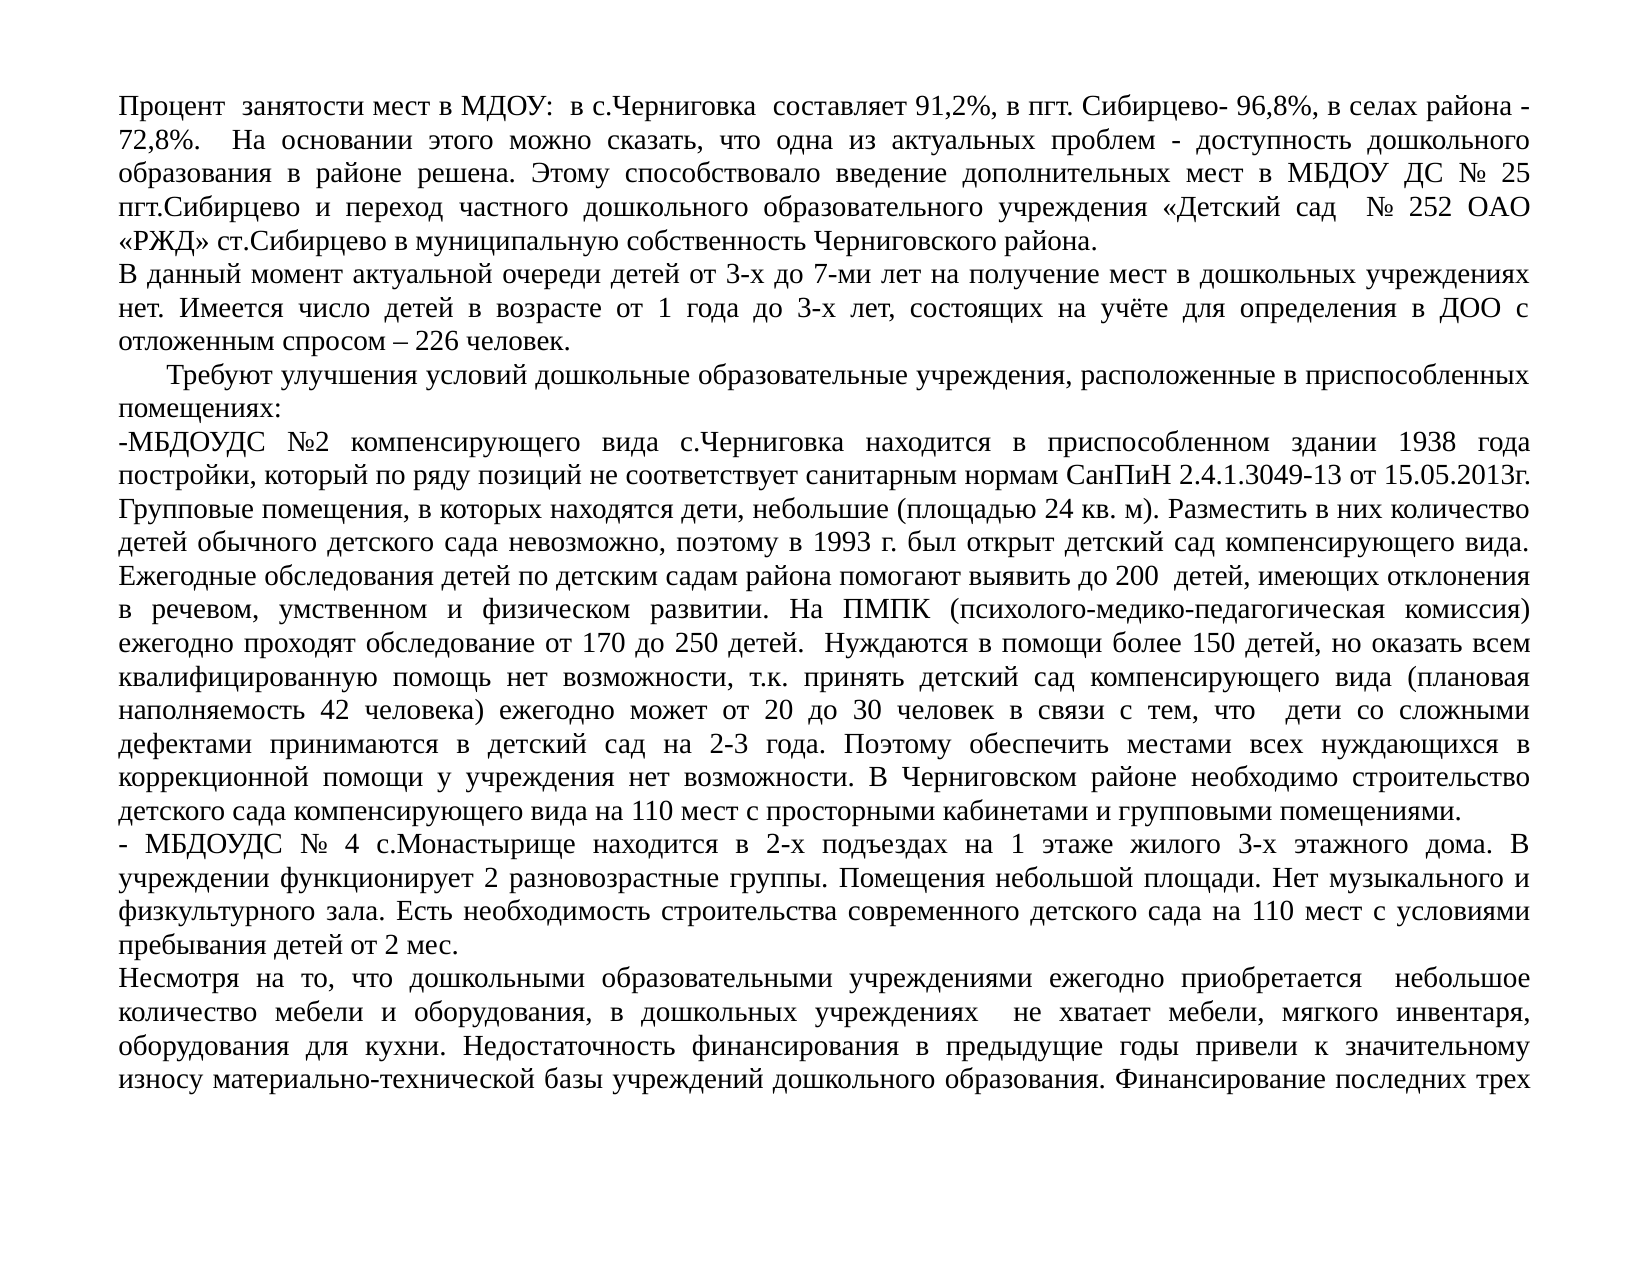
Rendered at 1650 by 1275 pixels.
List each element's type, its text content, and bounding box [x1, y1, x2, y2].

text -МБДОУДС №2 компенсирующего вида с.Черниговка находится в приспособленном здании 1938 года постройки, который по ряду позиций не соответствует санитарным нормам СанПиН 2.4.1.3049-13 от 15.05.2013г. Групповые помещения, в которых находятся дети, небольшие (площадью 24 кв. м). Разместить в них количество детей обычного детского сада невозможно, поэтому в 1993 г. был открыт детский сад компенсирующего вида. Ежегодные обследования детей по детским садам района помогают выявить до 200 детей, имеющих отклонения в речевом, умственном и физическом развитии. На ПМПК (психолого-медико-педагогическая комиссия) ежегодно проходят обследование от 170 до 250 детей. Нуждаются в помощи более 150 детей, но оказать всем квалифицированную помощь нет возможности, т.к. принять детский сад компенсирующего вида (плановая наполняемость 42 человека) ежегодно может от 20 до 30 человек в связи с тем, что дети со сложными дефектами принимаются в детский сад на 2-3 года. Поэтому обеспечить местами всех нуждающихся в коррекционной помощи у учреждения нет возможности. В Черниговском районе необходимо строительство детского сада компенсирующего вида на 110 мест с просторными кабинетами и групповыми помещениями. [118, 424, 1532, 826]
text - МБДОУДС № 4 с.Монастырище находится в 2-х подъездах на 1 этаже жилого 3-х этажного дома. В учреждении функционирует 2 разновозрастные группы. Помещения небольшой площади. Нет музыкального и физкультурного зала. Есть необходимость строительства современного детского сада на 110 мест с условиями пребывания детей от 2 мес. [118, 826, 1532, 961]
text Процент занятости мест в МДОУ: в с.Черниговка составляет 91,2%, в пгт. Сибирцево- 96,8%, в селах района - 72,8%. На основании этого можно сказать, что одна из актуальных проблем - доступность дошкольного образования в районе решена. Этому способствовало введение дополнительных мест в МБДОУ ДС № 25 пгт.Сибирцево и переход частного дошкольного образовательного учреждения «Детский сад № 252 ОАО «РЖД» ст.Сибирцево в муниципальную собственность Черниговского района. [118, 88, 1532, 256]
text Требуют улучшения условий дошкольные образовательные учреждения, расположенные в приспособленных помещениях: [118, 357, 1532, 424]
text В данный момент актуальной очереди детей от 3-х до 7-ми лет на получение мест в дошкольных учреждениях нет. Имеется число детей в возрасте от 1 года до 3-х лет, состоящих на учёте для определения в ДОО с отложенным спросом – 226 человек. [118, 256, 1532, 357]
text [118, 961, 1532, 1095]
